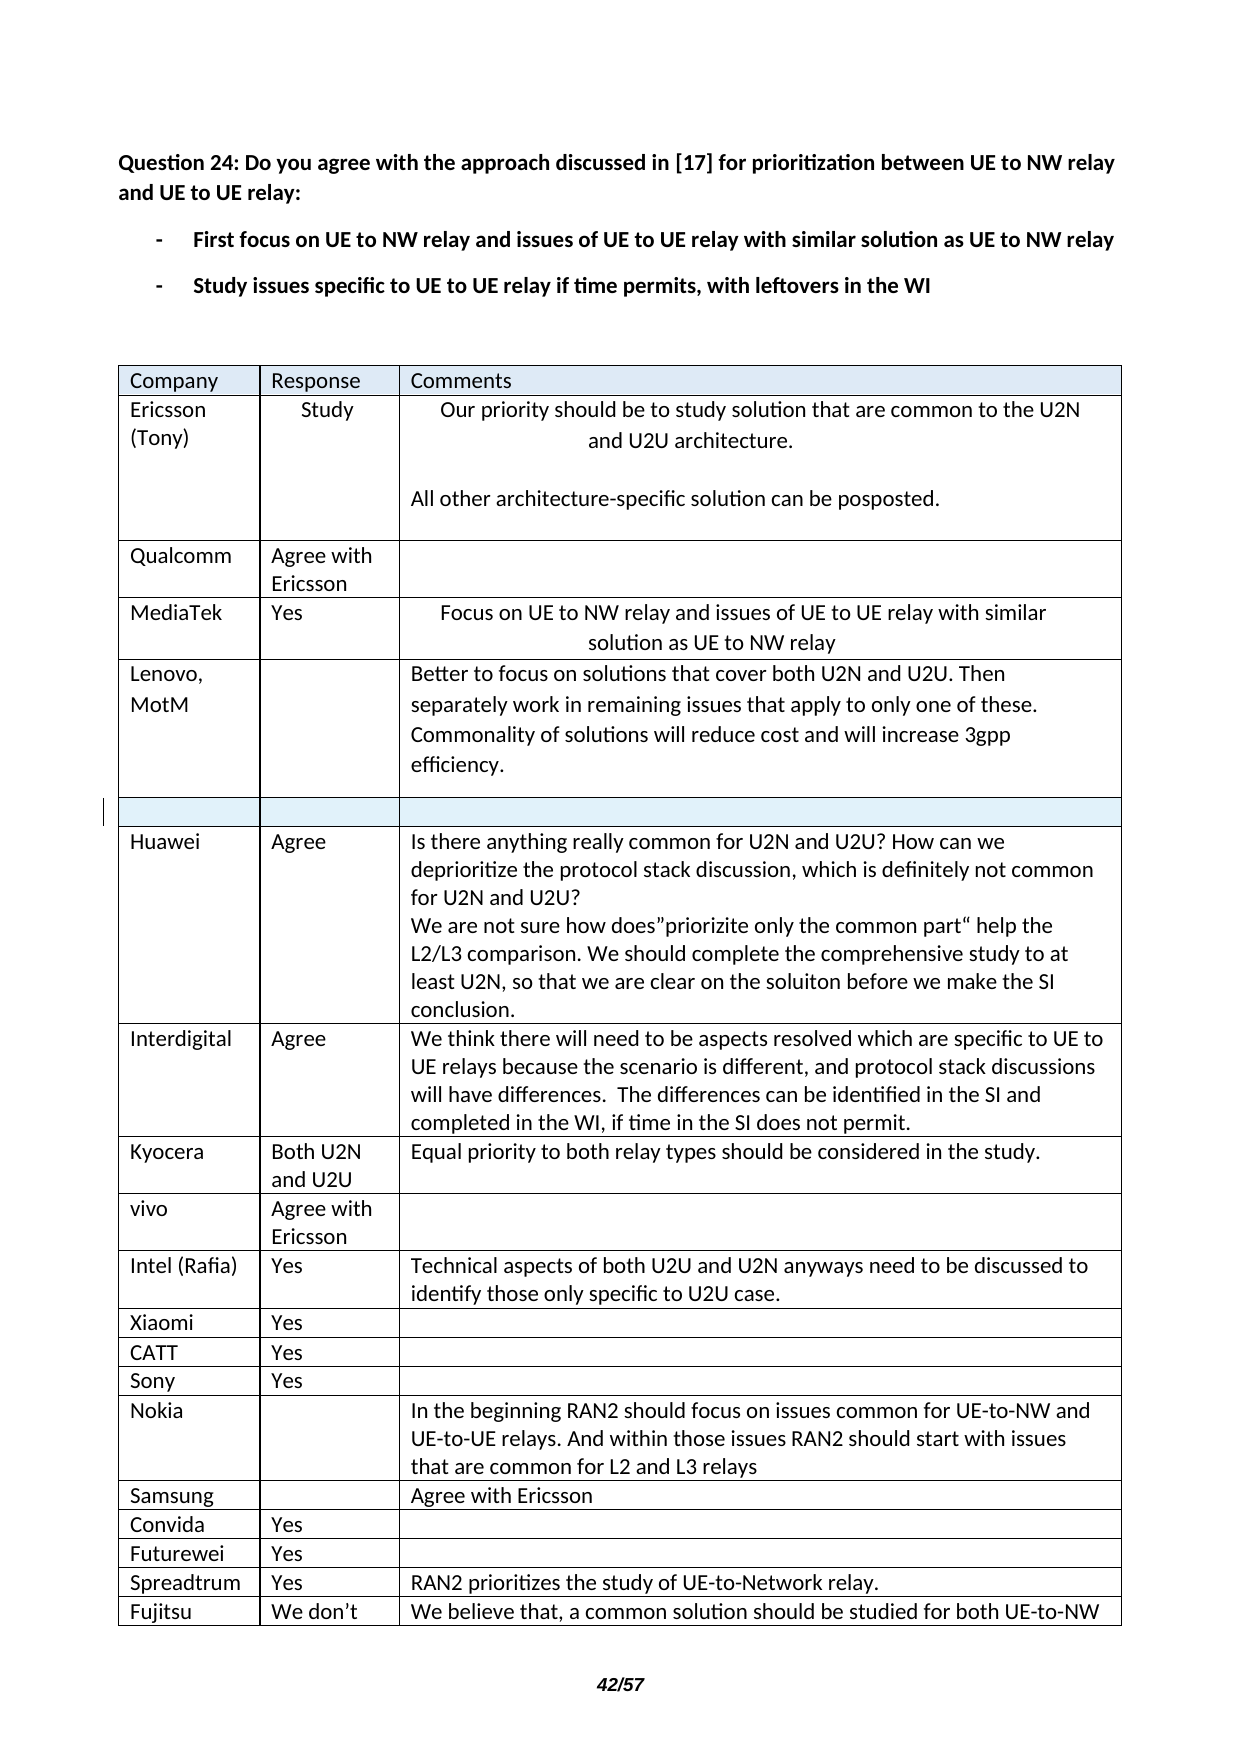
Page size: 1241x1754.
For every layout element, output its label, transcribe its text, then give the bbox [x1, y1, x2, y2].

table_cell [119, 1251, 259, 1307]
table_cell [119, 1309, 259, 1337]
table_cell [261, 1309, 399, 1337]
table_cell [119, 1597, 259, 1625]
table_cell [261, 1137, 399, 1193]
table_cell [261, 1251, 399, 1307]
table_cell [119, 1367, 259, 1395]
table_cell [119, 396, 259, 540]
table_cell [119, 598, 259, 658]
table_cell [400, 1024, 1121, 1136]
table_cell [261, 1597, 399, 1625]
table_cell [400, 1367, 1121, 1395]
table_cell [261, 598, 399, 658]
table_cell [400, 598, 1121, 658]
table_cell [400, 1137, 1121, 1193]
table_cell [119, 1568, 259, 1596]
table_cell [400, 1338, 1121, 1366]
table_cell [261, 1367, 399, 1395]
table_header Comments [400, 366, 1121, 394]
table_cell [261, 1396, 399, 1480]
table_cell [261, 396, 399, 540]
table_header Response [261, 366, 399, 394]
table_cell [119, 1481, 259, 1509]
table_cell [119, 1024, 259, 1136]
table_cell [400, 1309, 1121, 1337]
table_cell [400, 541, 1121, 597]
table_cell [119, 1194, 259, 1250]
table_cell [261, 1338, 399, 1366]
table_cell [261, 1568, 399, 1596]
table_header [400, 827, 1121, 1023]
table_cell [261, 541, 399, 597]
table_cell [261, 1539, 399, 1567]
list Study issues specific to UE to UE relay if time permits, with leftovers in the WI [156, 272, 1122, 300]
table_cell [119, 1539, 259, 1567]
table_header [119, 660, 259, 797]
table_cell [400, 1568, 1121, 1596]
table_cell [119, 1510, 259, 1538]
table_cell [400, 1194, 1121, 1250]
table_cell [261, 1510, 399, 1538]
table_header [261, 660, 399, 797]
table_cell [119, 541, 259, 597]
table_header [400, 660, 1121, 797]
table_cell [400, 1510, 1121, 1538]
table_cell [261, 1194, 399, 1250]
table_cell [261, 1024, 399, 1136]
table_cell [119, 1137, 259, 1193]
table_cell [400, 396, 1121, 540]
table_cell [400, 1597, 1121, 1625]
table_header Company [119, 366, 259, 394]
table_cell [400, 1396, 1121, 1480]
table_cell [119, 1396, 259, 1480]
text Question 24: Do you agree with the approach discussed in [17] for prioritization between UE to NW relay and UE to UE relay: [118, 148, 1122, 206]
list First focus on UE to NW relay and issues of UE to UE relay with similar solution as UE to NW relay [156, 225, 1122, 253]
table_cell [119, 1338, 259, 1366]
table_cell [400, 1539, 1121, 1567]
table_cell [400, 1251, 1121, 1307]
table_cell [261, 1481, 399, 1509]
table_header [119, 827, 259, 1023]
table_cell [400, 1481, 1121, 1509]
table_header [261, 827, 399, 1023]
